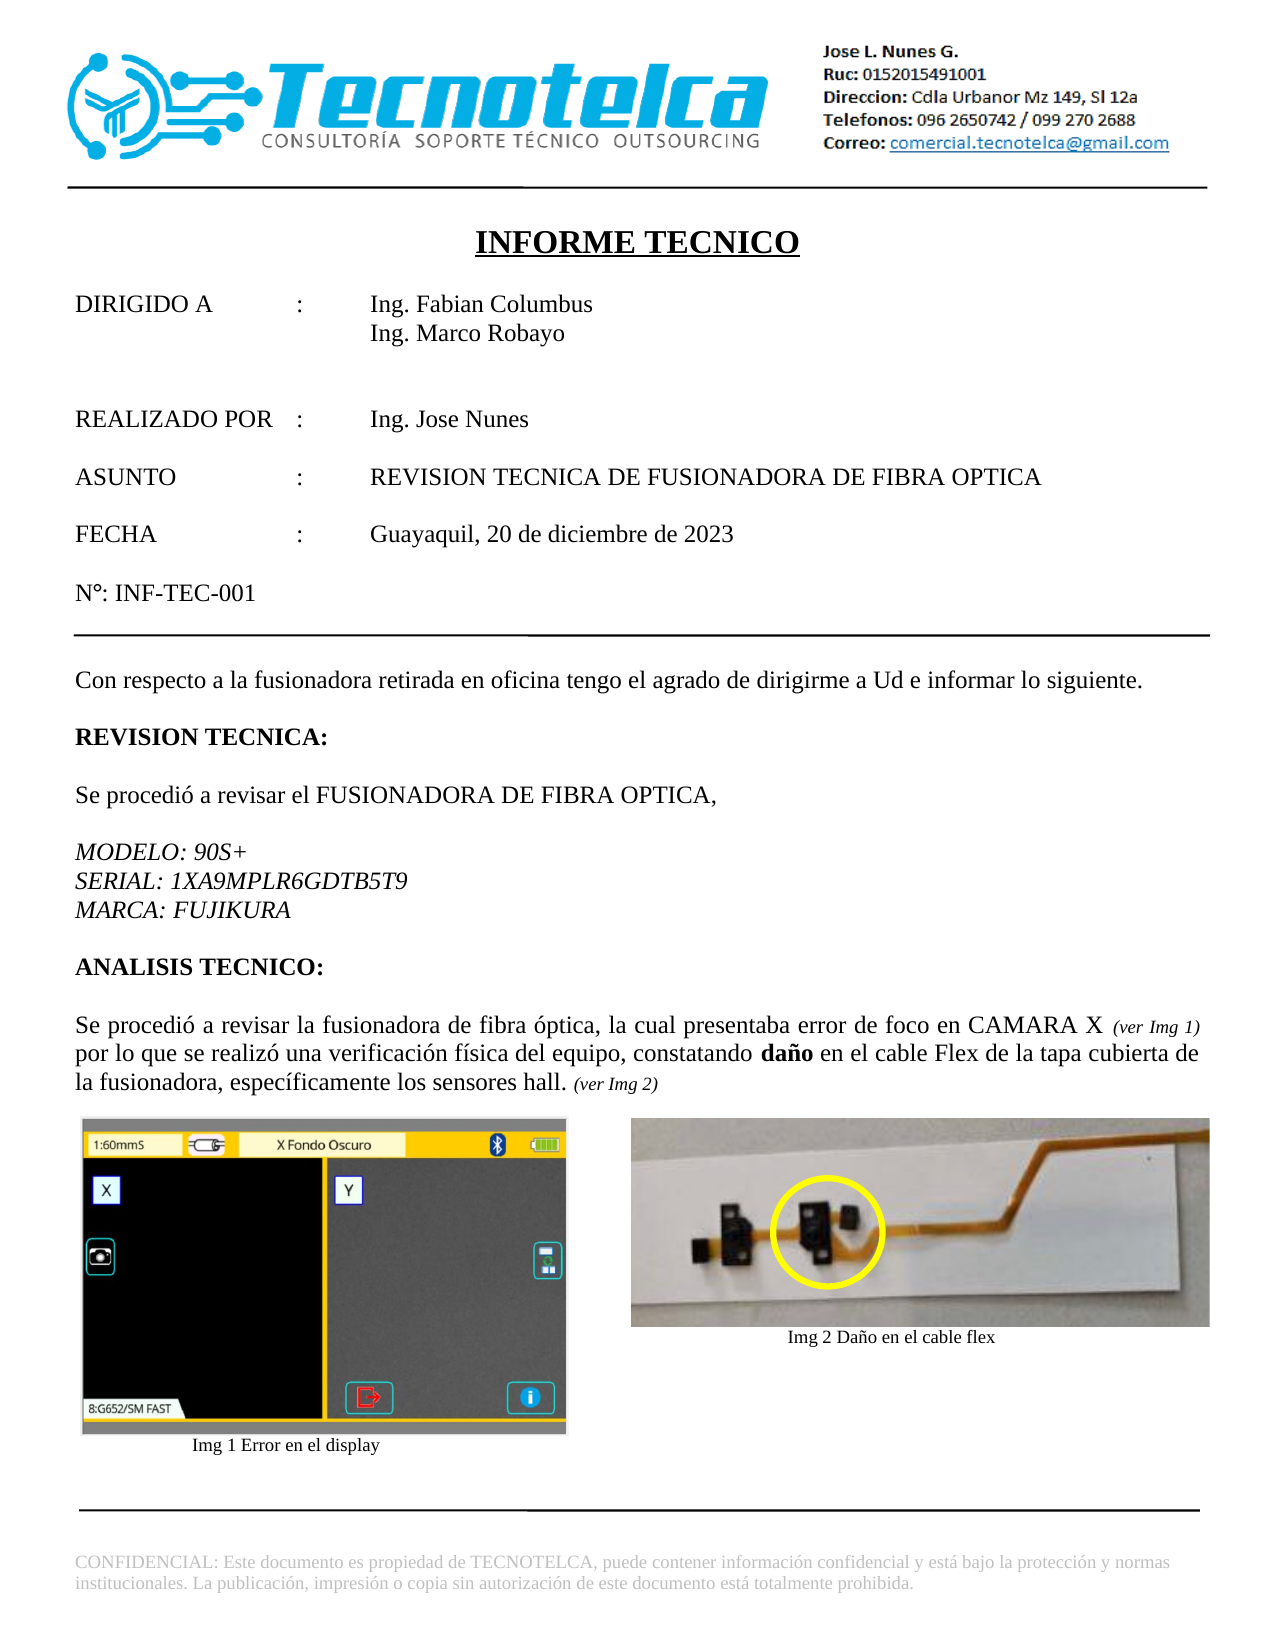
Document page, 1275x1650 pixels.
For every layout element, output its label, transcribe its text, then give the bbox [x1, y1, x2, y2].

text MODELO: 90S+ [75, 837, 1200, 866]
picture [80, 1116, 569, 1436]
text Con respecto a la fusionadora retirada en oficina tengo el agrado de dirigirme a Ud e informar lo siguiente. [75, 665, 1200, 693]
text REALIZADO POR : Ing. Jose Nunes [75, 404, 1200, 433]
picture [57, 28, 777, 165]
text REVISION TECNICA: [75, 722, 1200, 751]
text Img 2 Daño en el cable flex [569, 1326, 1200, 1348]
text ANALISIS TECNICO: [75, 952, 1200, 981]
text Se procedió a revisar la fusionadora de fibra óptica, la cual presentaba error de foco en CAMARA X (ver Img 1) por lo que se realizó una verificación física del equipo, constatando daño en el cable Flex de la tapa cubierta de la fusionadora, específicamente los sensores hall. (ver Img 2) [75, 1010, 1200, 1096]
text Ing. Marco Robayo [75, 318, 1200, 347]
text N°: INF-TEC-001 [75, 577, 1200, 607]
text FECHA : Guayaquil, 20 de diciembre de 2023 [75, 519, 1200, 548]
picture [631, 1118, 1210, 1327]
text Img 1 Error en el display [75, 1434, 1200, 1455]
text INFORME TECNICO [75, 222, 1200, 261]
text SERIAL: 1XA9MPLR6GDTB5T9 [75, 866, 1200, 895]
text Se procedió a revisar el FUSIONADORA DE FIBRA OPTICA, [75, 780, 1200, 808]
text MARCA: FUJIKURA [75, 895, 1200, 923]
picture [818, 37, 1179, 164]
text ASUNTO : REVISION TECNICA DE FUSIONADORA DE FIBRA OPTICA [75, 462, 1200, 491]
text DIRIGIDO A : Ing. Fabian Columbus [75, 289, 1200, 318]
